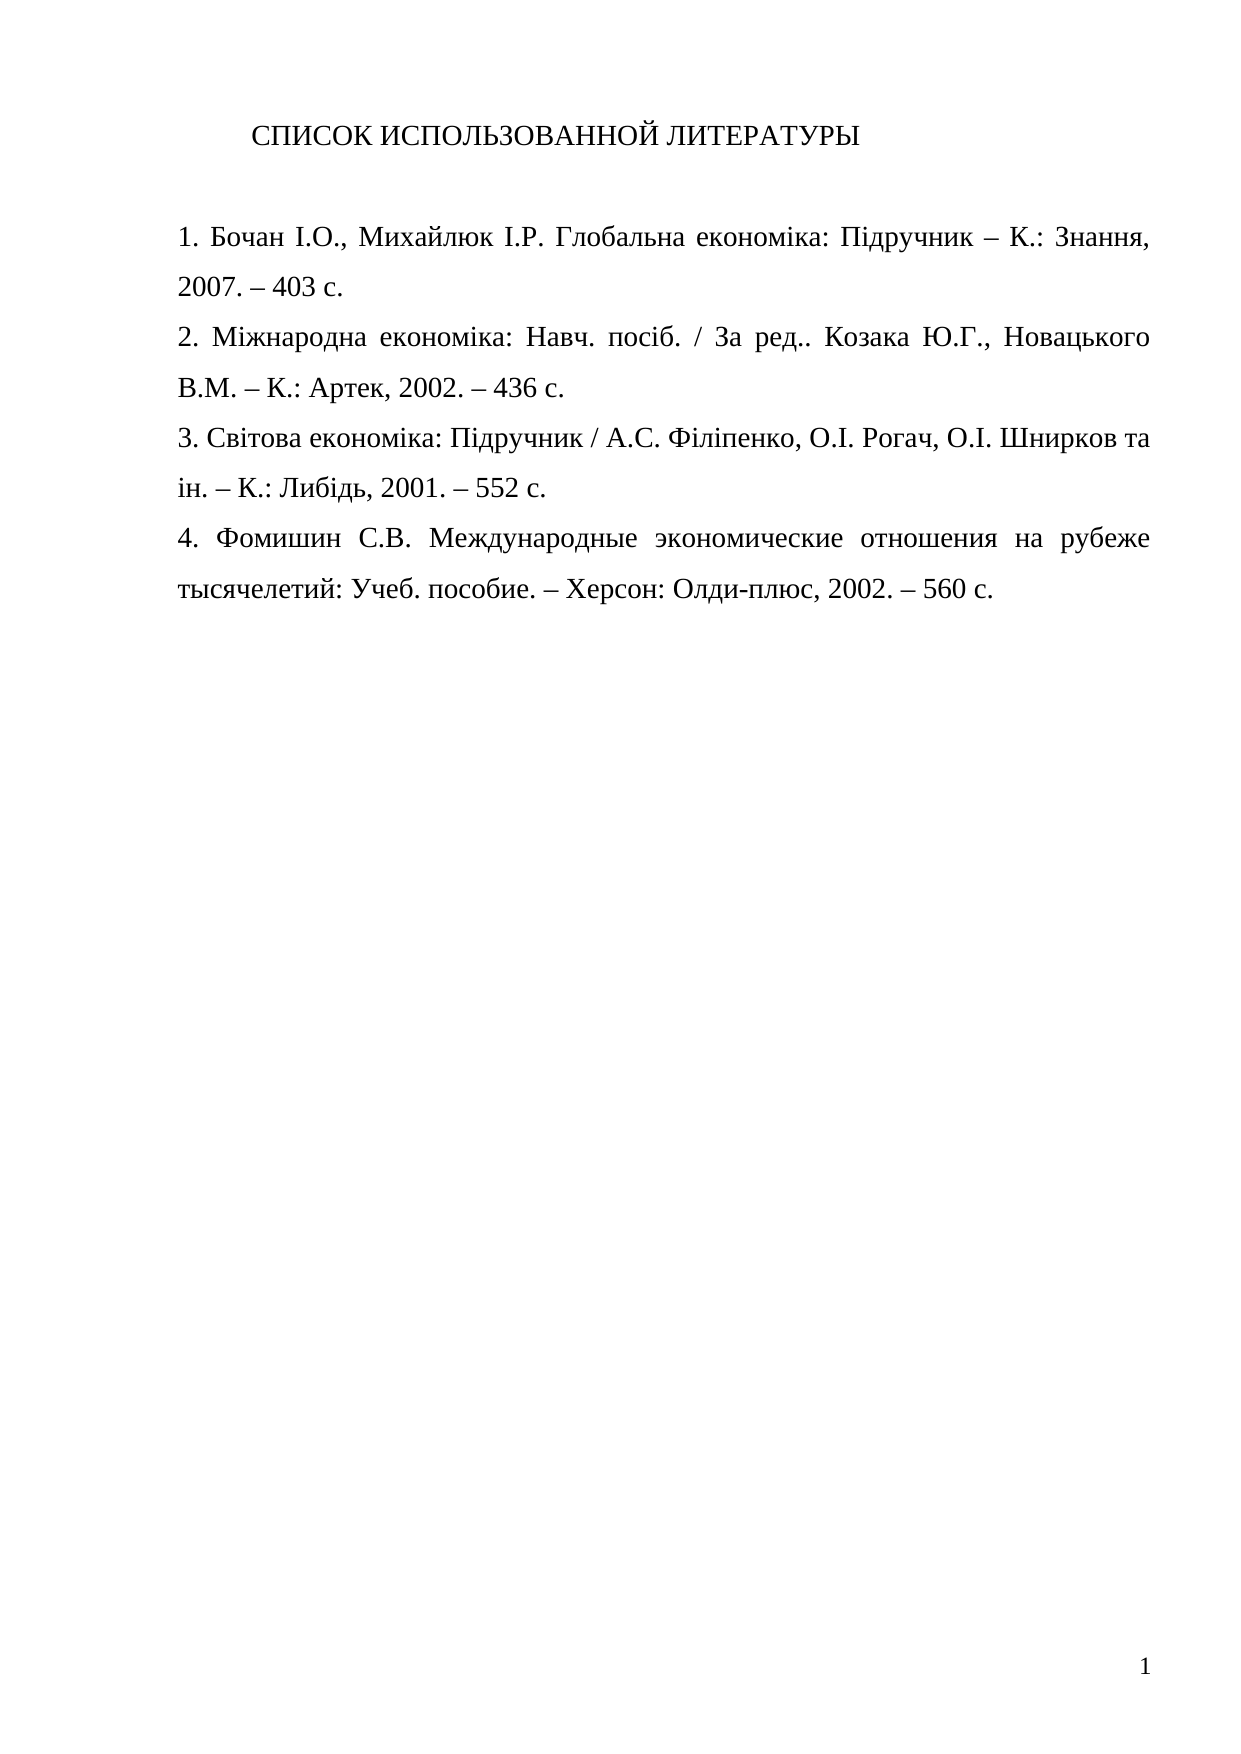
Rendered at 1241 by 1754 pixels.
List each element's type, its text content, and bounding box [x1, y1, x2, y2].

text 2. Міжнародна економіка: Навч. посіб. / За ред.. Козака Ю.Г., Новацького В.М. – К.: Артек, 2002. – 436 с. [177, 319, 1152, 403]
text 1. Бочан І.О., Михайлюк І.Р. Глобальна економіка: Підручник – К.: Знання, 2007. – 403 с. [177, 219, 1152, 303]
text 3. Світова економіка: Підручник / А.С. Філіпенко, О.І. Рогач, О.І. Шнирков та ін. – К.: Либідь, 2001. – 552 с. [177, 420, 1152, 504]
text 4. Фомишин С.В. Международные экономические отношения на рубеже тысячелетий: Учеб. пособие. – Херсон: Олди-плюс, 2002. – 560 с. [177, 521, 1152, 604]
text СПИСОК ИСПОЛЬЗОВАННОЙ ЛИТЕРАТУРЫ [177, 118, 1152, 152]
